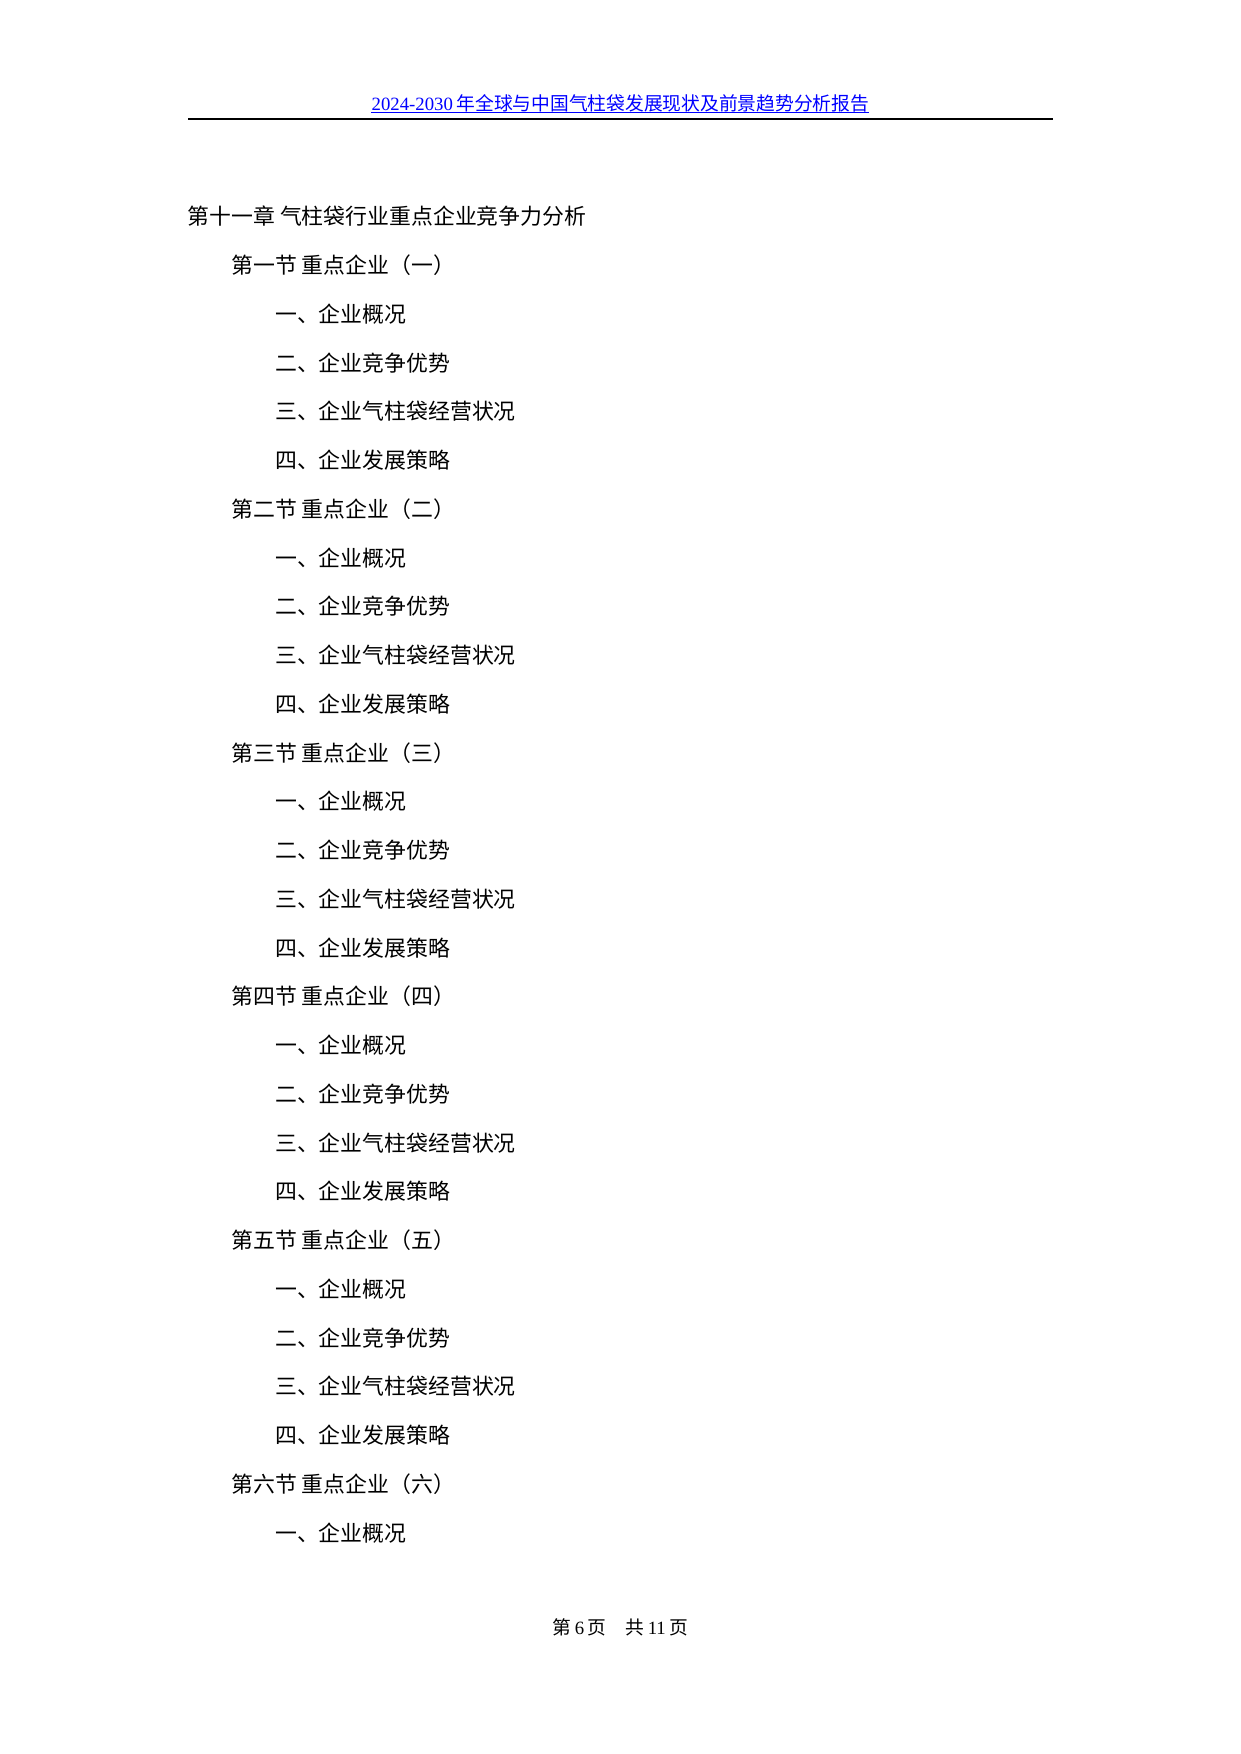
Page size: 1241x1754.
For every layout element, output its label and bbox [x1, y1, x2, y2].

text [187, 150, 1053, 1548]
